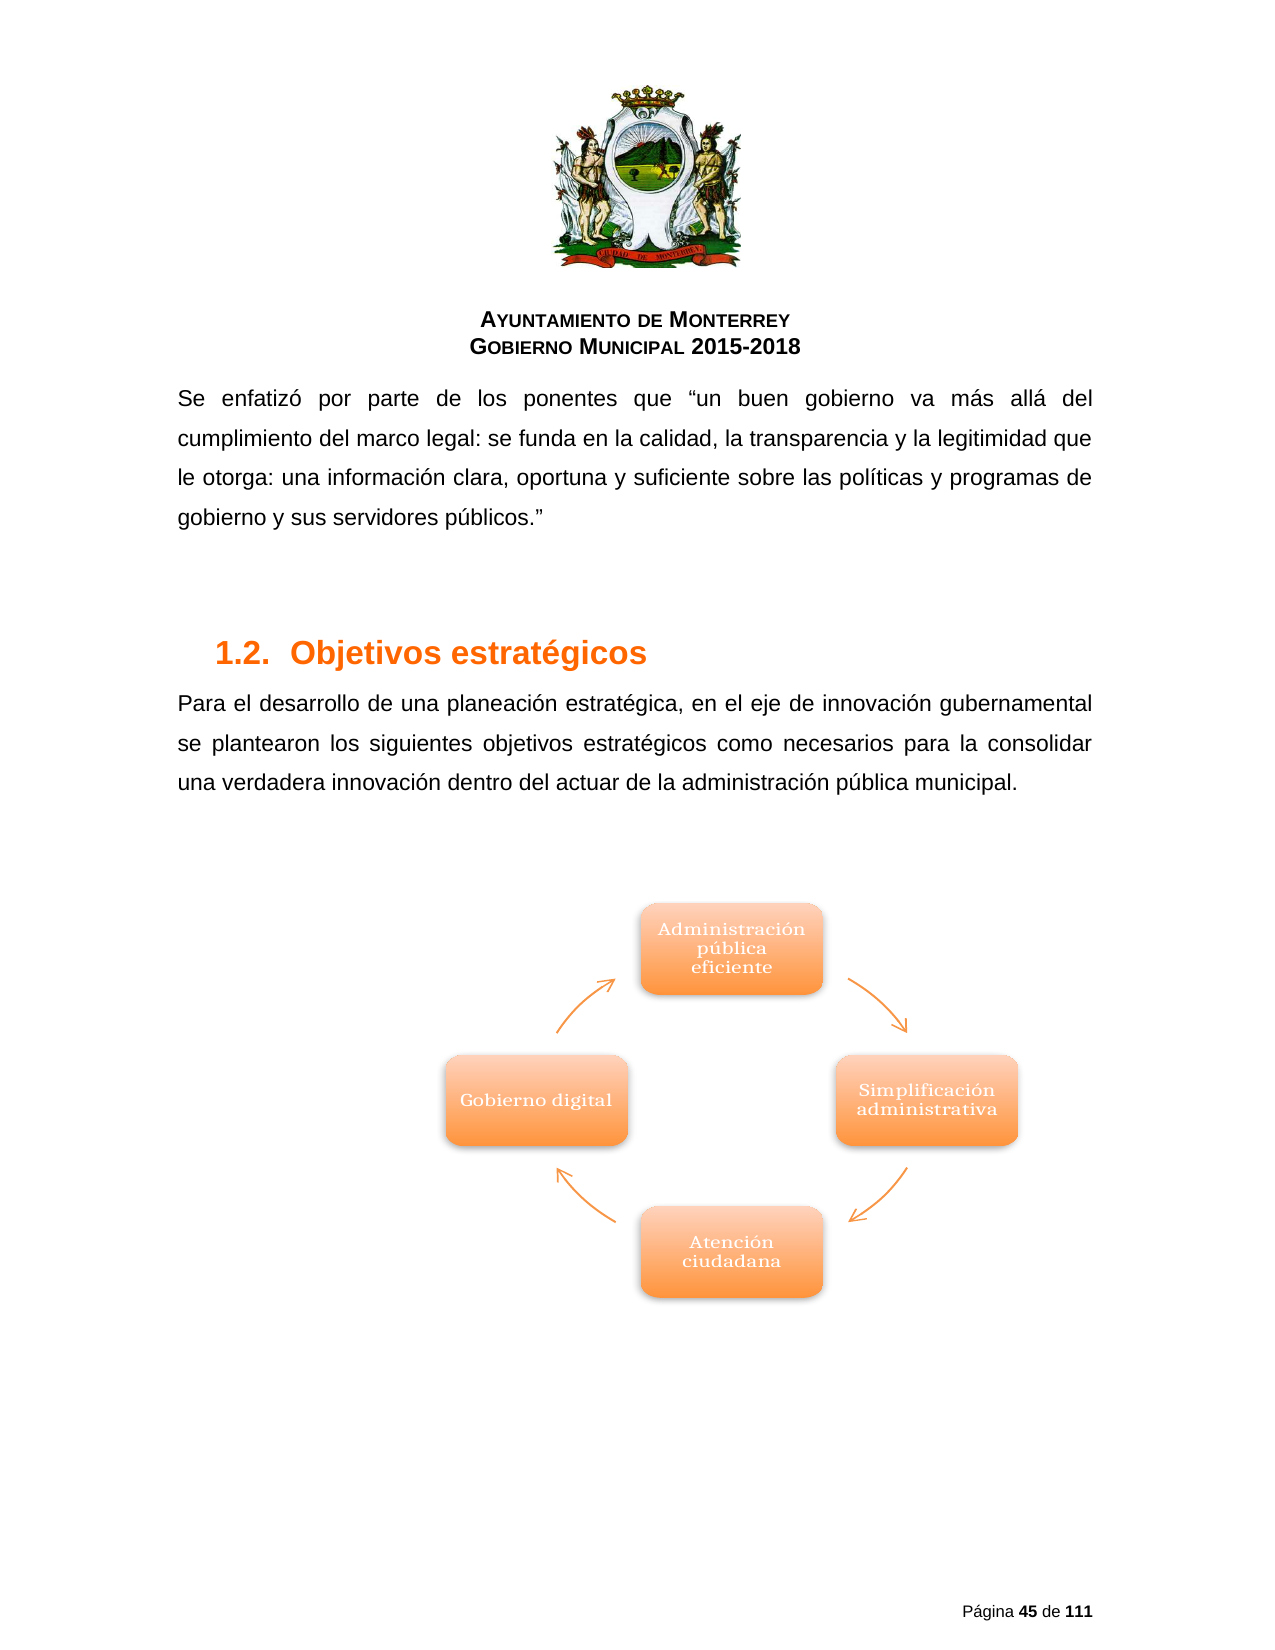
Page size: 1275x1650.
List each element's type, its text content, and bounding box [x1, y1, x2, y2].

list Objetivos estratégicos [215, 633, 1093, 671]
text Para el desarrollo de una planeación estratégica, en el eje de innovación gubernamental se plantearon los siguientes objetivos estratégicos como necesarios para la consolidar una verdadera innovación dentro del actuar de la administración pública municipal. [177, 690, 1093, 796]
picture [551, 85, 741, 268]
text Se enfatizó por parte de los ponentes que “un buen gobierno va más allá del cumplimiento del marco legal: se funda en la calidad, la transparencia y la legitimidad que le otorga: una información clara, oportuna y suficiente sobre las políticas y programas de gobierno y sus servidores públicos.” [177, 385, 1093, 530]
